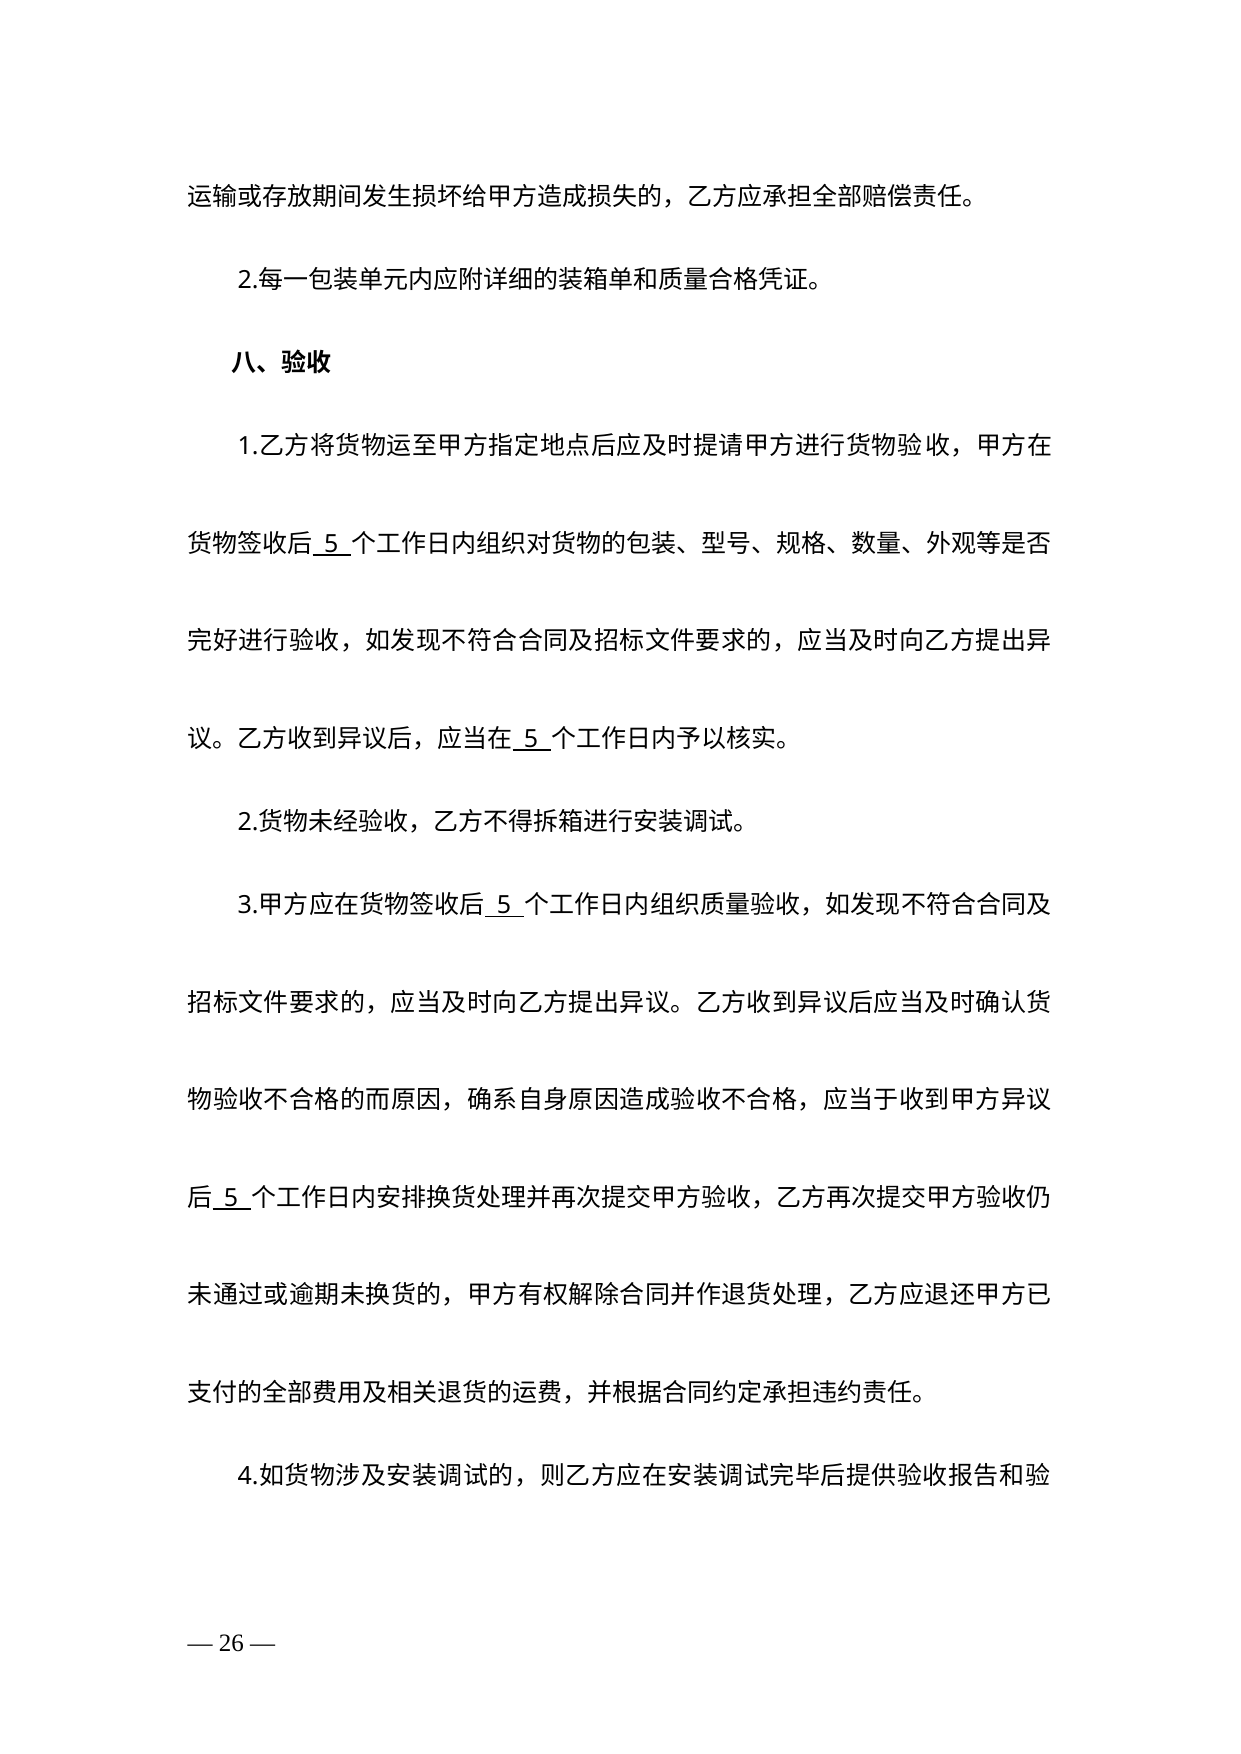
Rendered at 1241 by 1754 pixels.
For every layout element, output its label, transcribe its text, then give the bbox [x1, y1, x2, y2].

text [187, 1441, 1053, 1506]
text 2.货物未经验收，乙方不得拆箱进行安装调试。 [187, 787, 1053, 852]
text 八、验收 [187, 328, 1053, 393]
text 2.每一包装单元内应附详细的装箱单和质量合格凭证。 [187, 245, 1053, 310]
text 1.乙方将货物运至甲方指定地点后应及时提请甲方进行货物验收，甲方在货物签收后 5 个工作日内组织对货物的包装、型号、规格、数量、外观等是否完好进行验收，如发现不符合合同及招标文件要求的，应当及时向乙方提出异议。乙方收到异议后，应当在 5 个工作日内予以核实。 [187, 411, 1053, 769]
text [187, 162, 1053, 227]
text 3.甲方应在货物签收后 5 个工作日内组织质量验收，如发现不符合合同及招标文件要求的，应当及时向乙方提出异议。乙方收到异议后应当及时确认货物验收不合格的而原因，确系自身原因造成验收不合格，应当于收到甲方异议后 5 个工作日内安排换货处理并再次提交甲方验收，乙方再次提交甲方验收仍未通过或逾期未换货的，甲方有权解除合同并作退货处理，乙方应退还甲方已支付的全部费用及相关退货的运费，并根据合同约定承担违约责任。 [187, 870, 1053, 1423]
